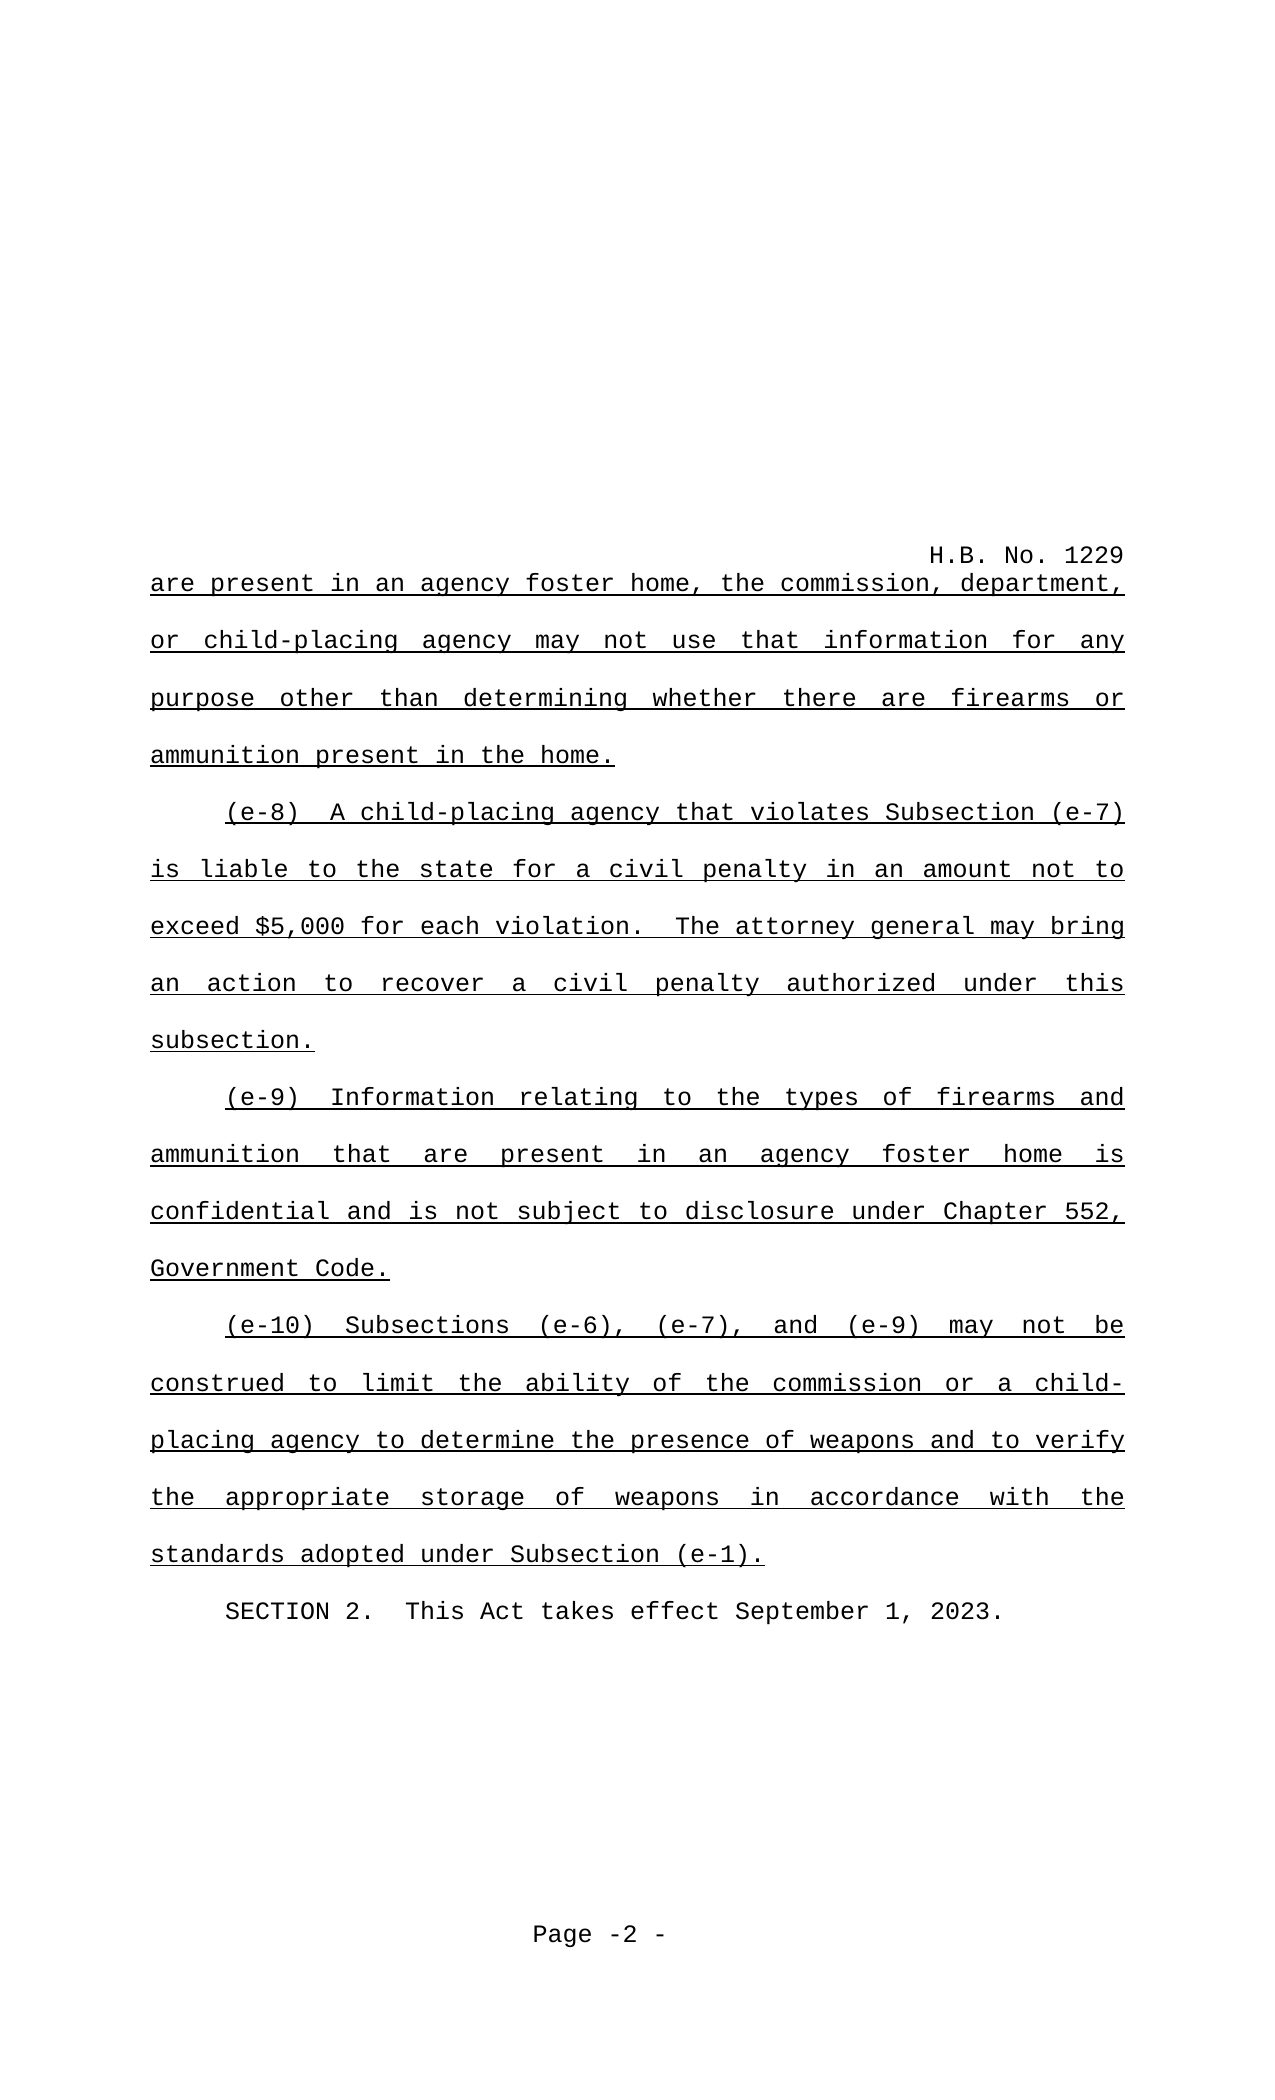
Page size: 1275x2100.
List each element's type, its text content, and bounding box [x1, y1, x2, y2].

text (e-8) A child-placing agency that violates Subsection (e-7) is liable to the state for a civil penalty in an amount not to exceed $5,000 for each violation. The attorney general may bring an action to recover a civil penalty authorized under this subsection. [150, 995, 1125, 1056]
text SECTION 2. This Act takes effect September 1, 2023. [150, 1598, 1125, 1627]
text (e-10) Subsections (e-6), (e-7), and (e-9) may not be construed to limit the ability of the commission or a child-placing agency to determine the presence of weapons and to verify the appropriate storage of weapons in accordance with the standards adopted under Subsection (e-1). [150, 1313, 1125, 1393]
text (e-10) Subsections (e-6), (e-7), and (e-9) may not be construed to limit the ability of the commission or a child-placing agency to determine the presence of weapons and to verify the appropriate storage of weapons in accordance with the standards adopted under Subsection (e-1). [150, 1509, 1125, 1570]
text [150, 571, 1125, 594]
text (e-9) Information relating to the types of firearms and ammunition that are present in an agency foster home is confidential and is not subject to disclosure under Chapter 552, Government Code. [150, 1167, 1125, 1222]
text (e-10) Subsections (e-6), (e-7), and (e-9) may not be construed to limit the ability of the commission or a child-placing agency to determine the presence of weapons and to verify the appropriate storage of weapons in accordance with the standards adopted under Subsection (e-1). [150, 1452, 1125, 1508]
text (e-9) Information relating to the types of firearms and ammunition that are present in an agency foster home is confidential and is not subject to disclosure under Chapter 552, Government Code. [150, 1224, 1125, 1284]
text (e-8) A child-placing agency that violates Subsection (e-7) is liable to the state for a civil penalty in an amount not to exceed $5,000 for each violation. The attorney general may bring an action to recover a civil penalty authorized under this subsection. [150, 799, 1125, 880]
text (e-10) Subsections (e-6), (e-7), and (e-9) may not be construed to limit the ability of the commission or a child-placing agency to determine the presence of weapons and to verify the appropriate storage of weapons in accordance with the standards adopted under Subsection (e-1). [150, 1395, 1125, 1450]
text (e-9) Information relating to the types of firearms and ammunition that are present in an agency foster home is confidential and is not subject to disclosure under Chapter 552, Government Code. [150, 1084, 1125, 1165]
text (e-8) A child-placing agency that violates Subsection (e-7) is liable to the state for a civil penalty in an amount not to exceed $5,000 for each violation. The attorney general may bring an action to recover a civil penalty authorized under this subsection. [150, 938, 1125, 994]
text (e-8) A child-placing agency that violates Subsection (e-7) is liable to the state for a civil penalty in an amount not to exceed $5,000 for each violation. The attorney general may bring an action to recover a civil penalty authorized under this subsection. [150, 881, 1125, 937]
